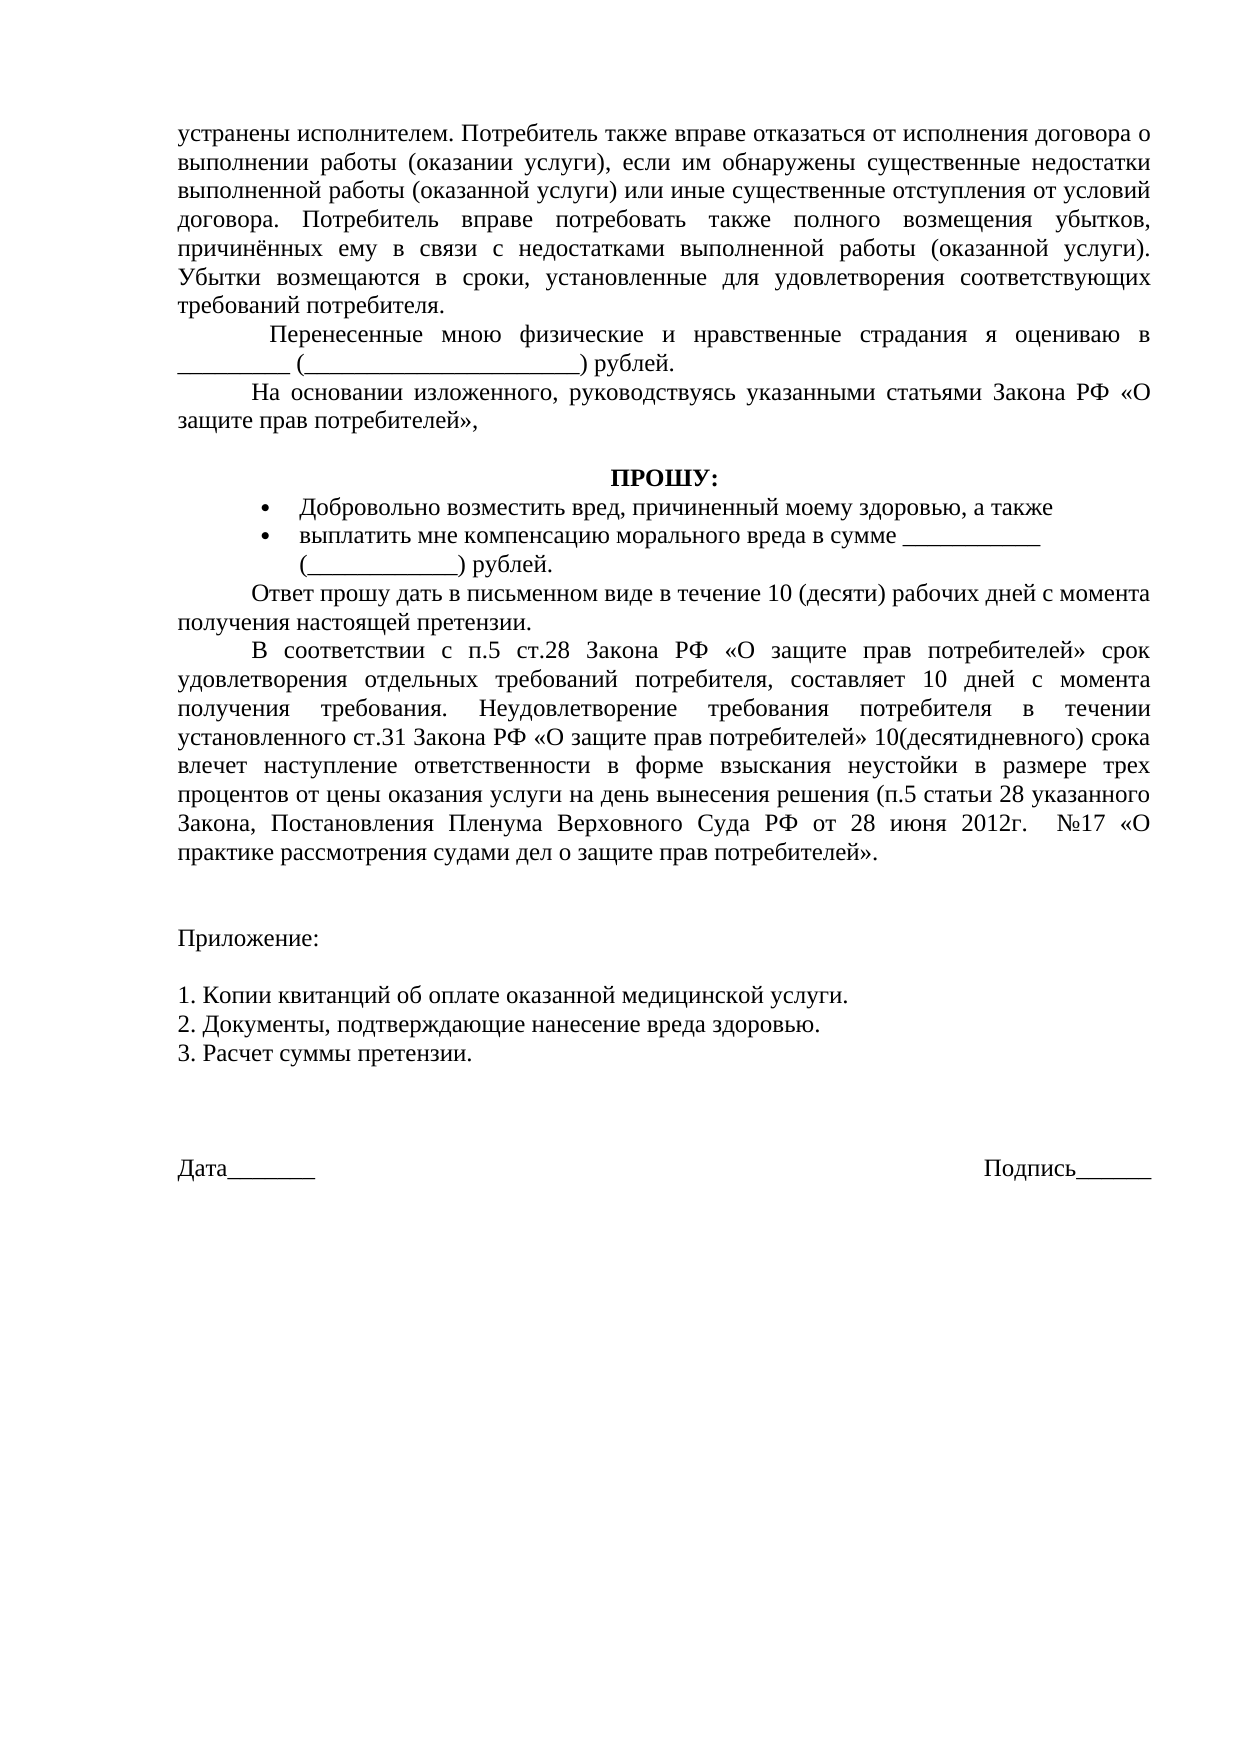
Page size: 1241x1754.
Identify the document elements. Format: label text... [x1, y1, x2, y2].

text Дата_______ Подпись______ [177, 1153, 1152, 1182]
list выплатить мне компенсацию морального вреда в сумме ___________ (____________) рублей. [262, 521, 1152, 578]
text ПРОШУ: [177, 463, 1152, 492]
text На основании изложенного, руководствуясь указанными статьями Закона РФ «О защите прав потребителей», [177, 377, 1152, 434]
list Добровольно возместить вред, причиненный моему здоровью, а также [262, 492, 1152, 521]
text 1. Копии квитанций об оплате оказанной медицинской услуги. 2. Документы, подтверждающие нанесение вреда здоровью. 3. Расчет суммы претензии. [177, 952, 1152, 1067]
text Перенесенные мною физические и нравственные страдания я оцениваю в _________ (______________________) рублей. [177, 319, 1152, 377]
text Приложение: [177, 923, 1152, 952]
text Ответ прошу дать в письменном виде в течение 10 (десяти) рабочих дней с момента получения настоящей претензии. [177, 578, 1152, 636]
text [177, 118, 1152, 319]
text В соответствии с п.5 ст.28 Закона РФ «О защите прав потребителей» срок удовлетворения отдельных требований потребителя, составляет 10 дней с момента получения требования. Неудовлетворение требования потребителя в течении установленного ст.31 Закона РФ «О защите прав потребителей» 10(десятидневного) срока влечет наступление ответственности в форме взыскания неустойки в размере трех процентов от цены оказания услуги на день вынесения решения (п.5 статьи 28 указанного Закона, Постановления Пленума Верховного Суда РФ от 28 июня 2012г. №17 «О практике рассмотрения судами дел о защите прав потребителей». [177, 636, 1152, 866]
